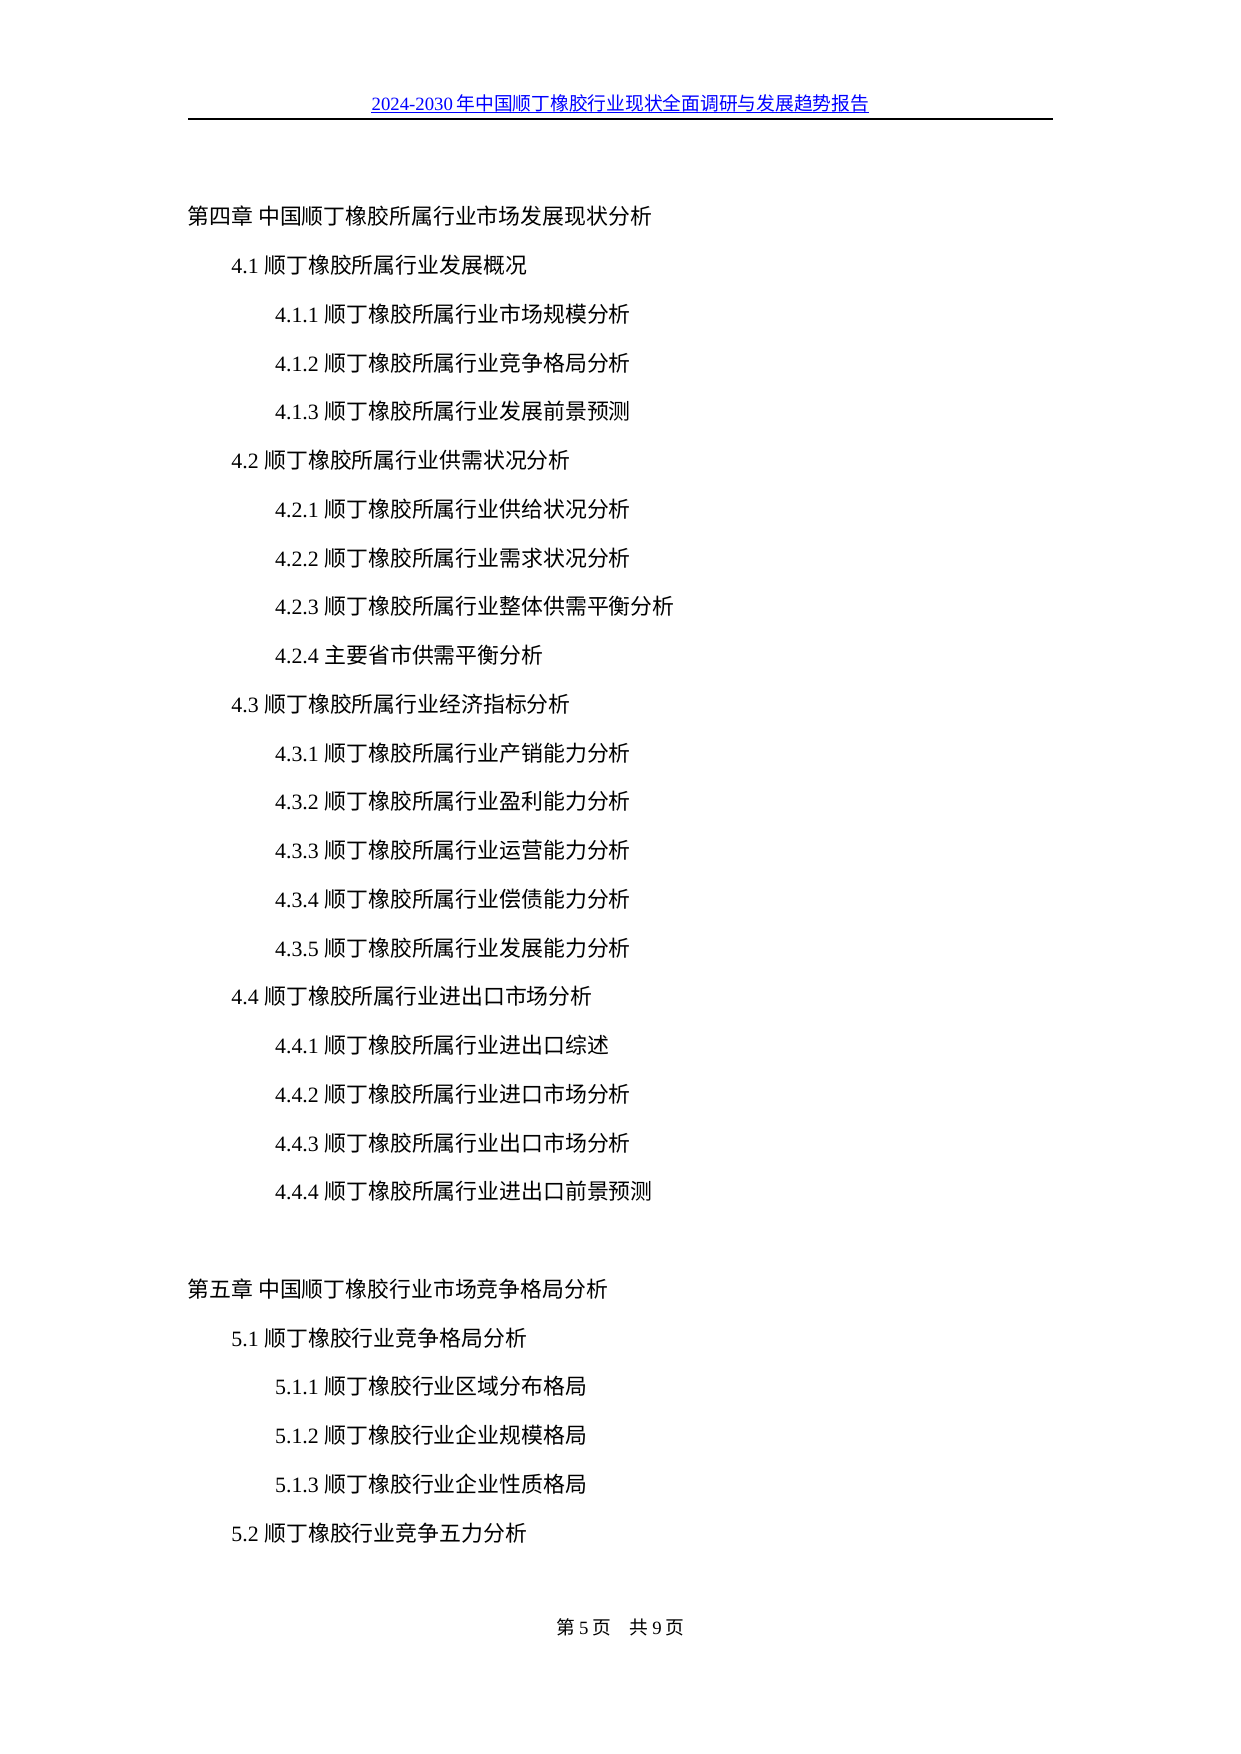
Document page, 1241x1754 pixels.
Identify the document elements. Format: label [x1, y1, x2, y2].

text [187, 150, 1053, 1548]
